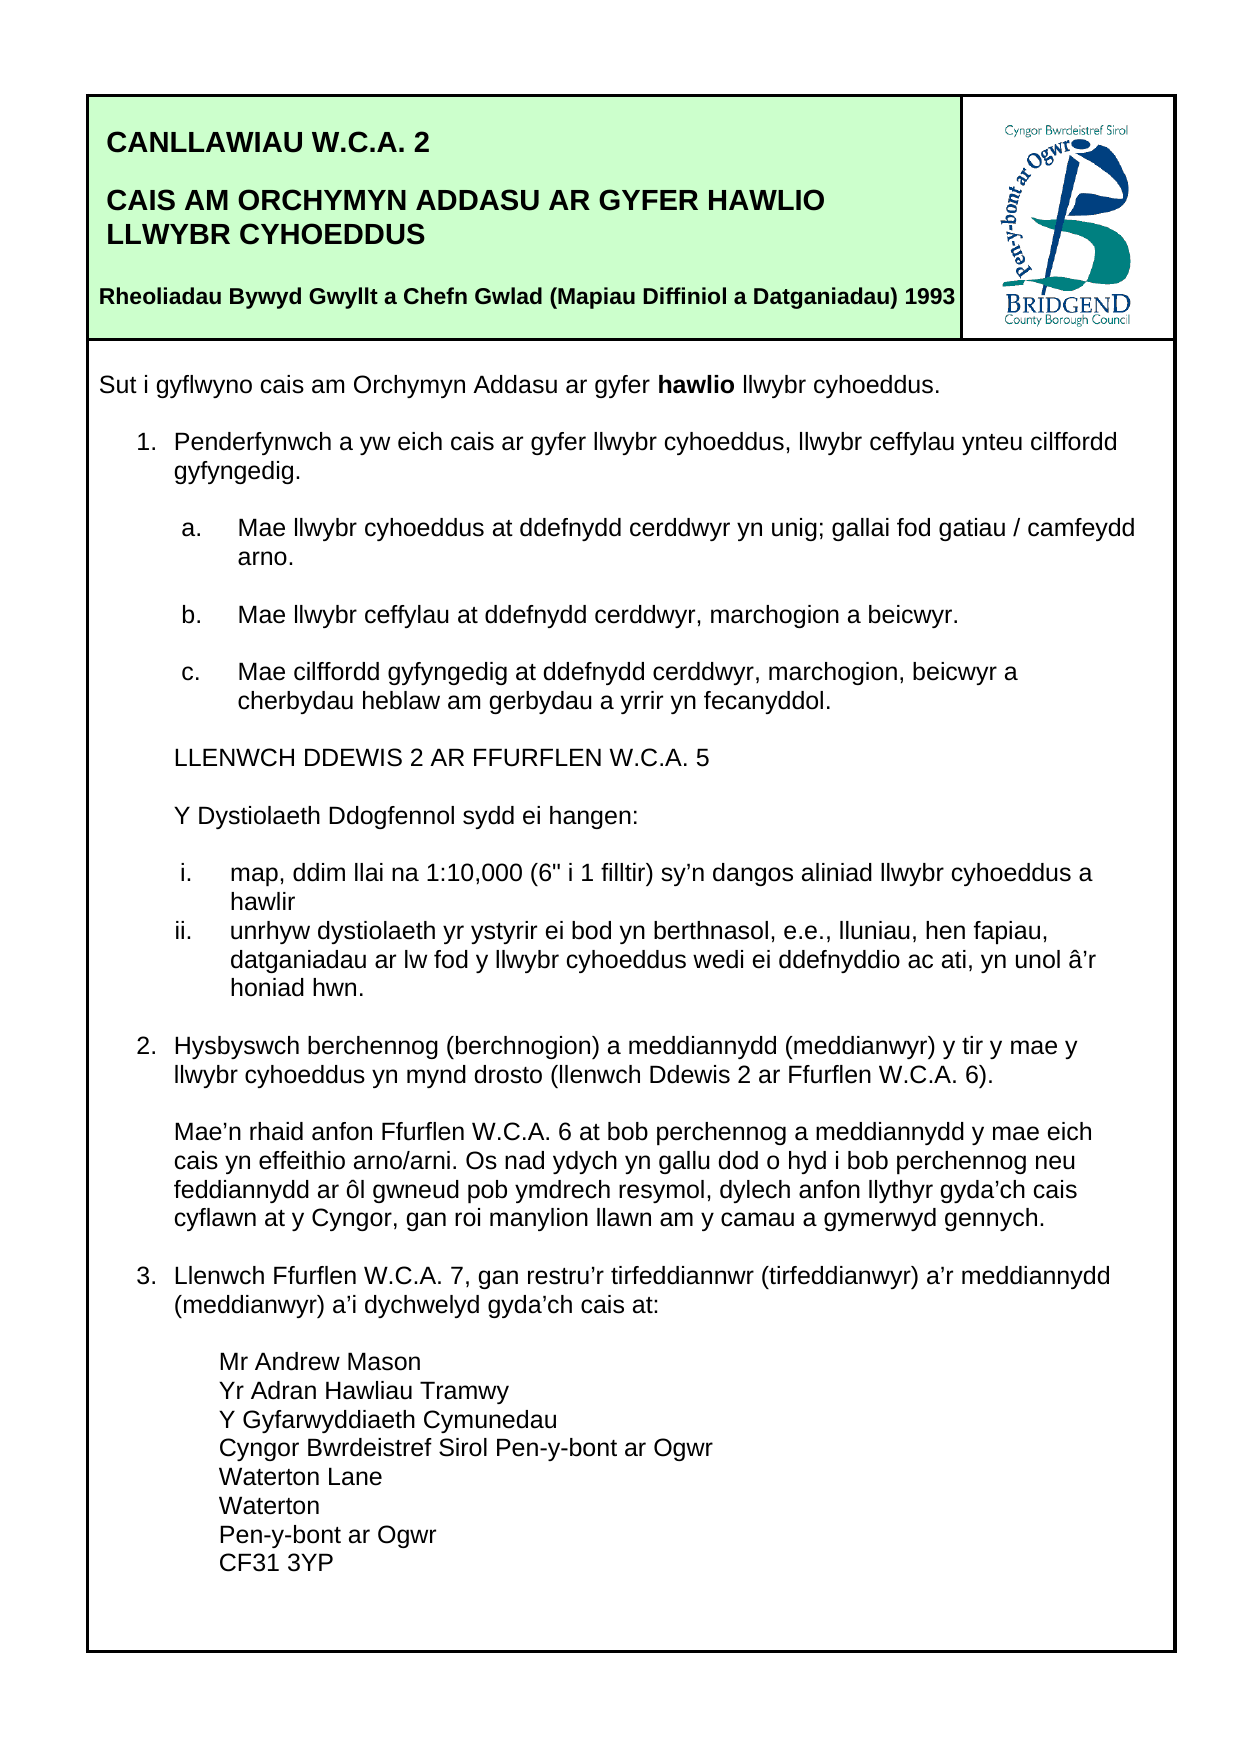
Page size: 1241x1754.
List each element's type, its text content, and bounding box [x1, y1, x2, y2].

table_header CANLLAWIAU W.C.A. 2 CAIS AM ORCHYMYN ADDASU AR GYFER HAWLIO LLWYBR CYHOEDDUS Rheoliadau Bywyd Gwyllt a Chefn Gwlad (Mapiau Diffiniol a Datganiadau) 1993 [89, 97, 960, 338]
table_header [963, 97, 1173, 338]
table_cell Sut i gyflwyno cais am Orchymyn Addasu ar gyfer hawlio llwybr cyhoeddus. Penderfynwch a yw eich cais ar gyfer llwybr cyhoeddus, llwybr ceffylau ynteu cilffordd gyfyngedig. Mae llwybr cyhoeddus at ddefnydd cerddwyr yn unig; gallai fod gatiau / camfeydd arno. Mae llwybr ceffylau at ddefnydd cerddwyr, marchogion a beicwyr. Mae cilffordd gyfyngedig at ddefnydd cerddwyr, marchogion, beicwyr a cherbydau heblaw am gerbydau a yrrir yn fecanyddol. LLENWCH DDEWIS 2 AR FFURFLEN W.C.A. 5 Y Dystiolaeth Ddogfennol sydd ei hangen: map, ddim llai na 1:10,000 (6" i 1 filltir) sy’n dangos aliniad llwybr cyhoeddus a hawlir unrhyw dystiolaeth yr ystyrir ei bod yn berthnasol, e.e., lluniau, hen fapiau, datganiadau ar lw fod y llwybr cyhoeddus wedi ei ddefnyddio ac ati, yn unol â’r honiad hwn. Hysbyswch berchennog (berchnogion) a meddiannydd (meddianwyr) y tir y mae y llwybr cyhoeddus yn mynd drosto (llenwch Ddewis 2 ar Ffurflen W.C.A. 6). Mae’n rhaid anfon Ffurflen W.C.A. 6 at bob perchennog a meddiannydd y mae eich cais yn effeithio arno/arni. Os nad ydych yn gallu dod o hyd i bob perchennog neu feddiannydd ar ôl gwneud pob ymdrech resymol, dylech anfon llythyr gyda’ch cais cyflawn at y Cyngor, gan roi manylion llawn am y camau a gymerwyd gennych. Llenwch Ffurflen W.C.A. 7, gan restru’r tirfeddiannwr (tirfeddianwyr) a’r meddiannydd (meddianwyr) a’i dychwelyd gyda’ch cais at: Mr Andrew Mason Yr Adran Hawliau Tramwy Y Gyfarwyddiaeth Cymunedau Cyngor Bwrdeistref Sirol Pen-y-bont ar Ogwr Waterton Lane Waterton Pen-y-bont ar Ogwr CF31 3YP [89, 341, 1173, 1650]
picture [972, 125, 1164, 329]
